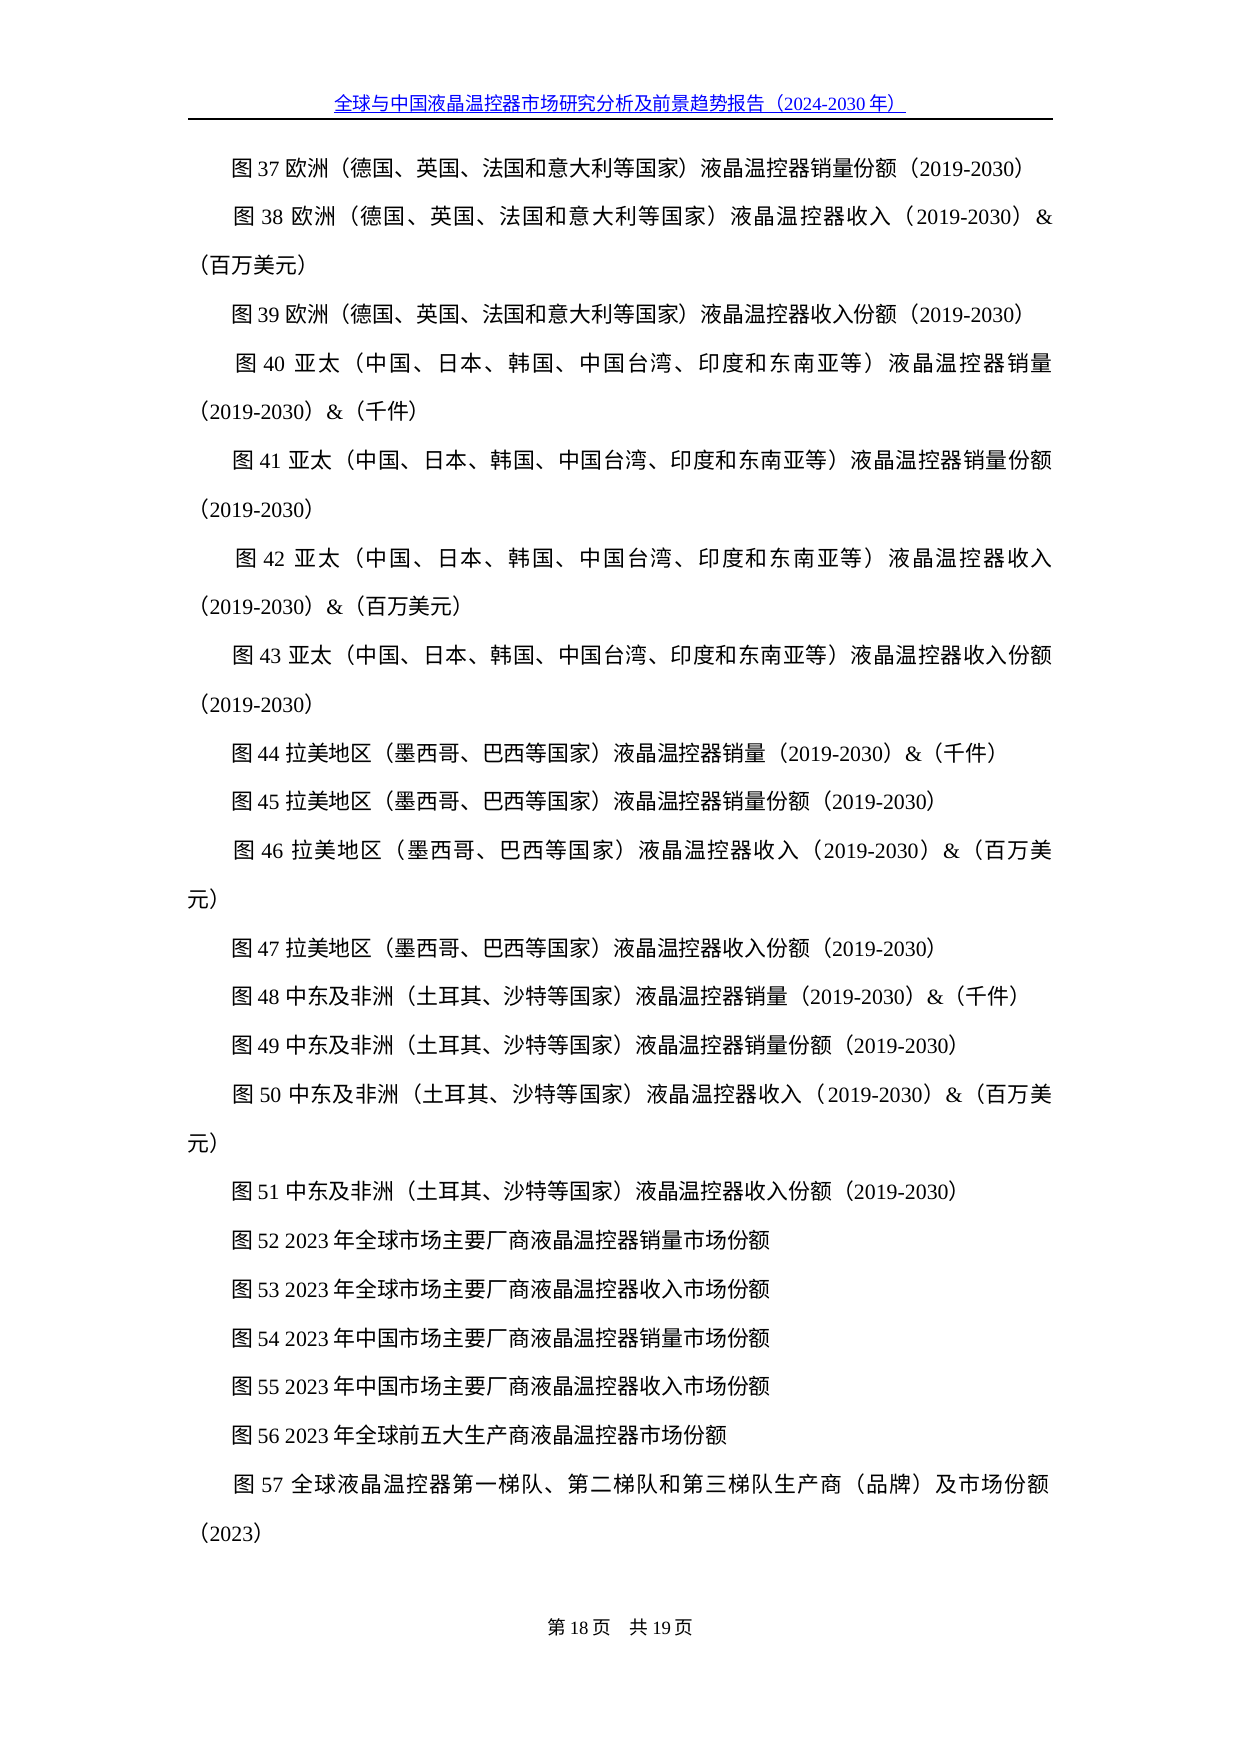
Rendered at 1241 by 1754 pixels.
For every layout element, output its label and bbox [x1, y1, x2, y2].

text [187, 150, 1053, 1548]
